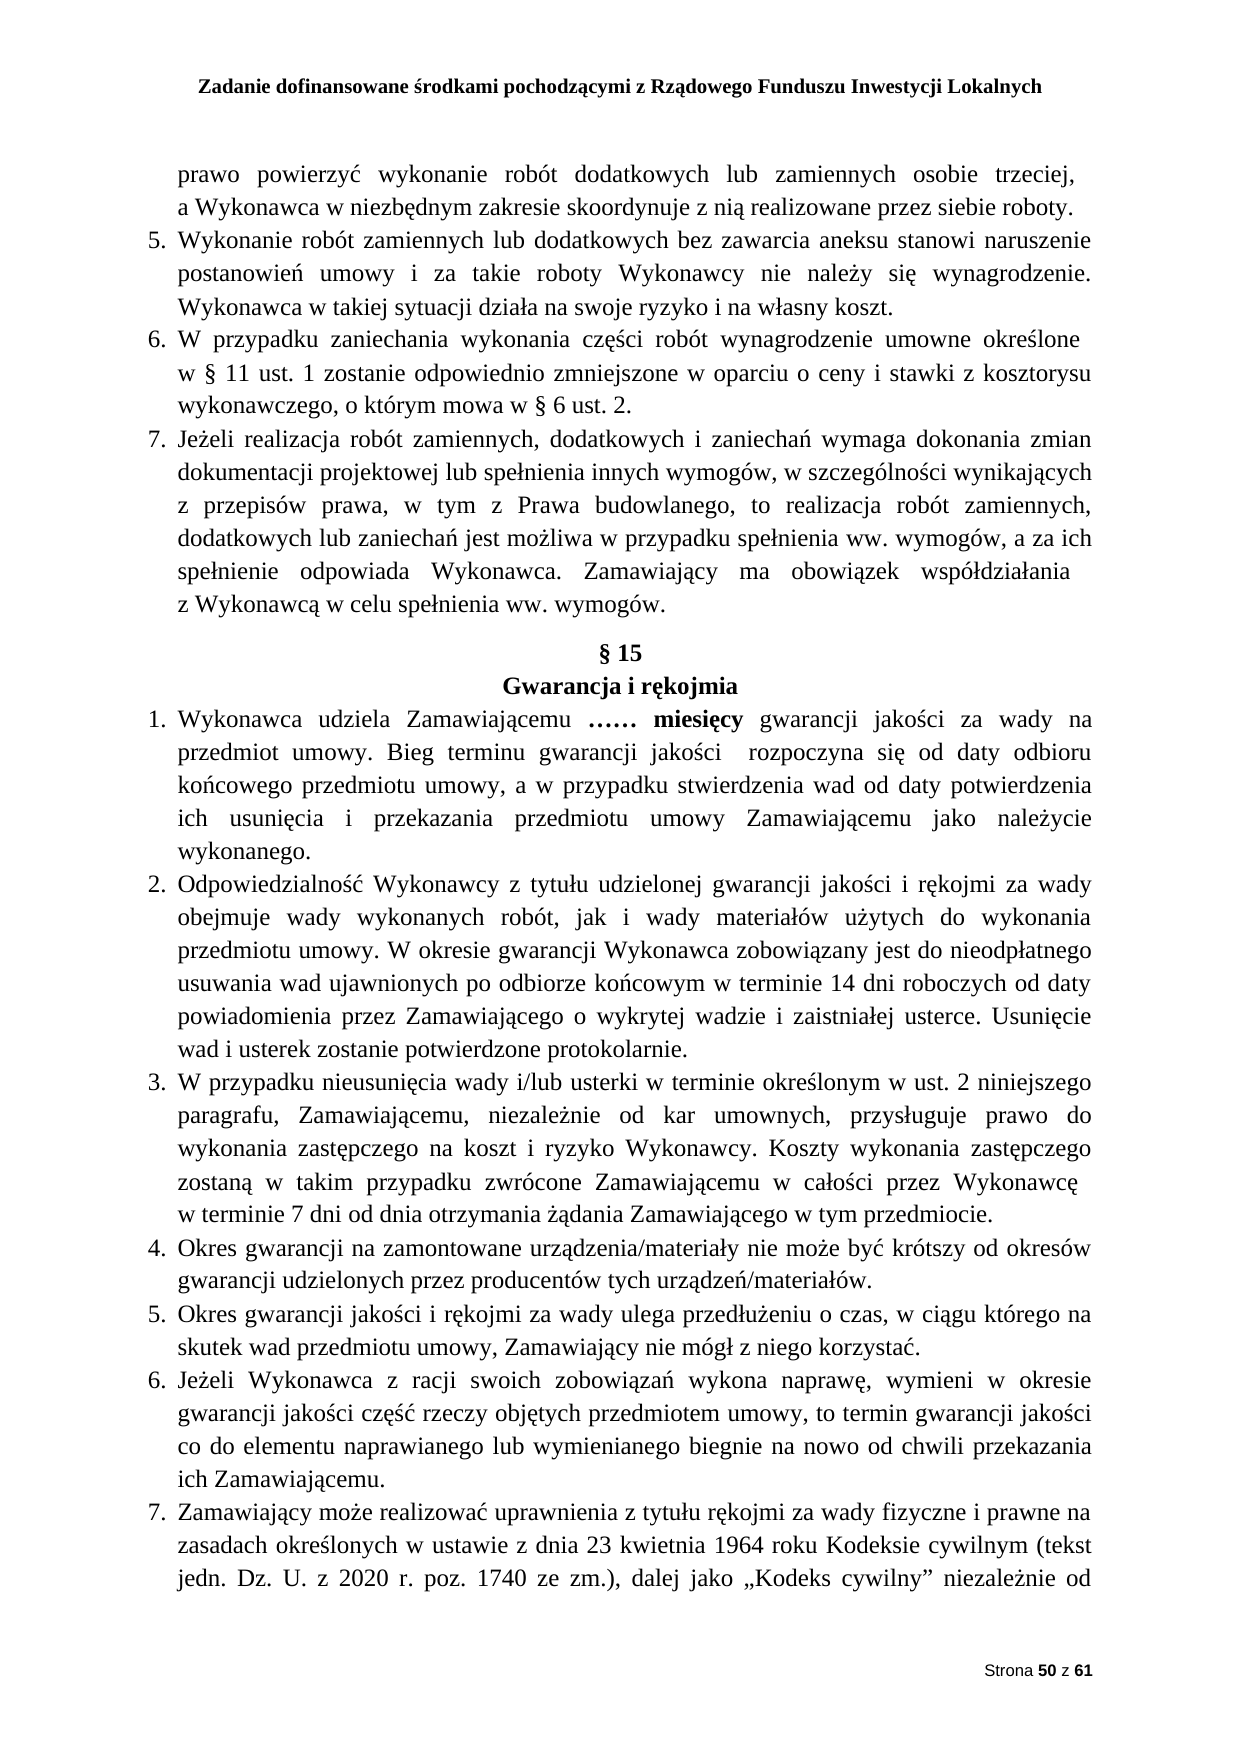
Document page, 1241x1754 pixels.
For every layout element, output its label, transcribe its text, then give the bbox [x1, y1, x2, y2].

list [148, 1497, 1092, 1592]
list Wykonanie robót zamiennych lub dodatkowych bez zawarcia aneksu stanowi naruszenie postanowień umowy i za takie roboty Wykonawcy nie należy się wynagrodzenie. Wykonawca w takiej sytuacji działa na swoje ryzyko i na własny koszt. [148, 226, 1092, 320]
list Okres gwarancji jakości i rękojmi za wady ulega przedłużeniu o czas, w ciągu którego na skutek wad przedmiotu umowy, Zamawiający nie mógł z niego korzystać. [148, 1299, 1092, 1360]
list Okres gwarancji na zamontowane urządzenia/materiały nie może być krótszy od okresów gwarancji udzielonych przez producentów tych urządzeń/materiałów. [148, 1233, 1092, 1294]
list W przypadku zaniechania wykonania części robót wynagrodzenie umowne określone w § 11 ust. 1 zostanie odpowiednio zmniejszone w oparciu o ceny i stawki z kosztorysu wykonawczego, o którym mowa w § 6 ust. 2. [148, 324, 1092, 419]
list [148, 159, 1092, 221]
list Wykonawca udziela Zamawiającemu …… miesięcy gwarancji jakości za wady na przedmiot umowy. Bieg terminu gwarancji jakości rozpoczyna się od daty odbioru końcowego przedmiotu umowy, a w przypadku stwierdzenia wad od daty potwierdzenia ich usunięcia i przekazania przedmiotu umowy Zamawiającemu jako należycie wykonanego. [148, 704, 1092, 865]
list Jeżeli Wykonawca z racji swoich zobowiązań wykona naprawę, wymieni w okresie gwarancji jakości część rzeczy objętych przedmiotem umowy, to termin gwarancji jakości co do elementu naprawianego lub wymienianego biegnie na nowo od chwili przekazania ich Zamawiającemu. [148, 1365, 1092, 1492]
list W przypadku nieusunięcia wady i/lub usterki w terminie określonym w ust. 2 niniejszego paragrafu, Zamawiającemu, niezależnie od kar umownych, przysługuje prawo do wykonania zastępczego na koszt i ryzyko Wykonawcy. Koszty wykonania zastępczego zostaną w takim przypadku zwrócone Zamawiającemu w całości przez Wykonawcę w terminie 7 dni od dnia otrzymania żądania Zamawiającego w tym przedmiocie. [148, 1067, 1092, 1228]
text § 15 [148, 638, 1092, 667]
list Jeżeli realizacja robót zamiennych, dodatkowych i zaniechań wymaga dokonania zmian dokumentacji projektowej lub spełnienia innych wymogów, w szczególności wynikających z przepisów prawa, w tym z Prawa budowlanego, to realizacja robót zamiennych, dodatkowych lub zaniechań jest możliwa w przypadku spełnienia ww. wymogów, a za ich spełnienie odpowiada Wykonawca. Zamawiający ma obowiązek współdziałania z Wykonawcą w celu spełnienia ww. wymogów. [148, 424, 1092, 617]
list Odpowiedzialność Wykonawcy z tytułu udzielonej gwarancji jakości i rękojmi za wady obejmuje wady wykonanych robót, jak i wady materiałów użytych do wykonania przedmiotu umowy. W okresie gwarancji Wykonawca zobowiązany jest do nieodpłatnego usuwania wad ujawnionych po odbiorze końcowym w terminie 14 dni roboczych od daty powiadomienia przez Zamawiającego o wykrytej wadzie i zaistniałej usterce. Usunięcie wad i usterek zostanie potwierdzone protokolarnie. [148, 869, 1092, 1063]
text Gwarancja i rękojmia [148, 671, 1092, 700]
